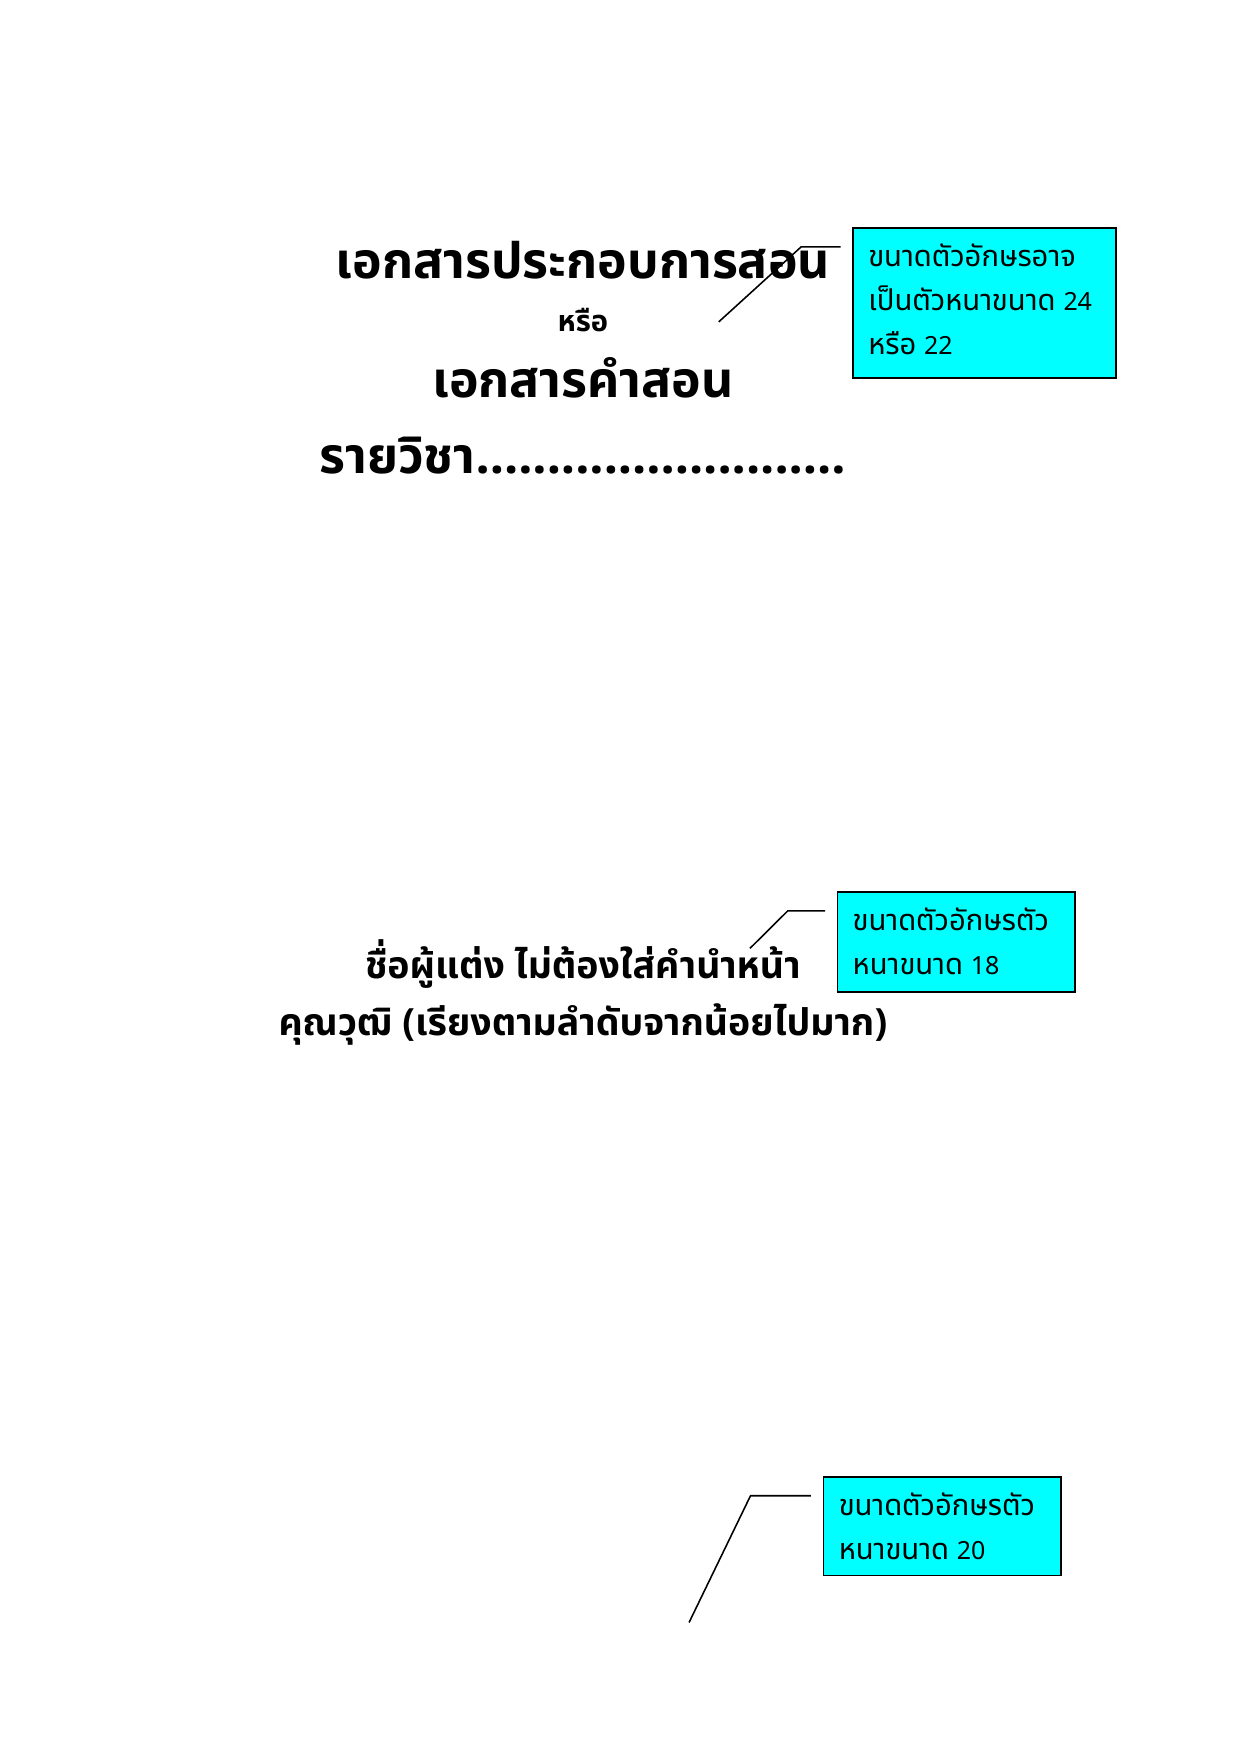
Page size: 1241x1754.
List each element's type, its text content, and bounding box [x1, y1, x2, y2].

text หรือ [150, 301, 852, 344]
text เอกสารคำสอน [150, 344, 1015, 420]
text รายวิชา.......................... [150, 420, 1015, 496]
text คุณวุฒิ (เรียงตามลำดับจากน้อยไปมาก) [150, 995, 1015, 1052]
text ชื่อผู้แต่ง ไม่ต้องใส่คำนำหน้า [150, 938, 1015, 995]
text เอกสารประกอบการสอน [150, 225, 1015, 301]
